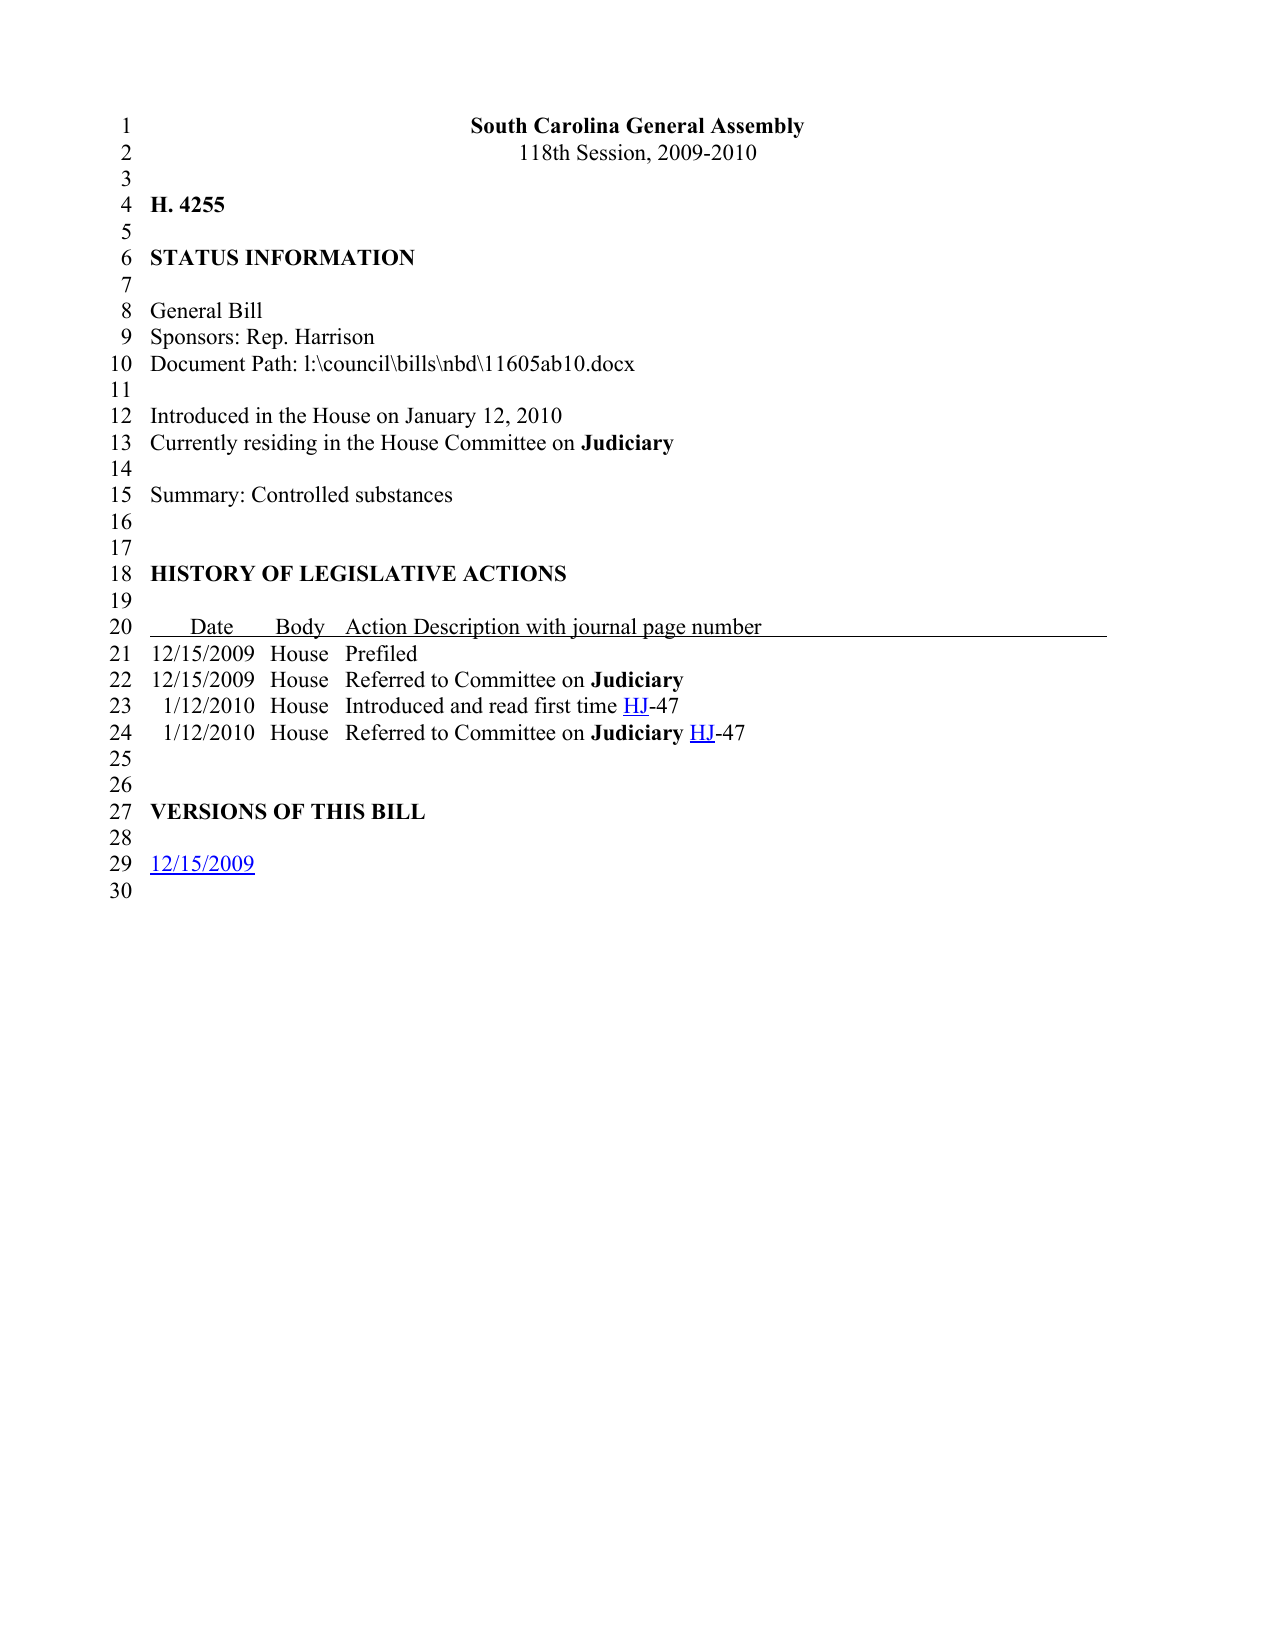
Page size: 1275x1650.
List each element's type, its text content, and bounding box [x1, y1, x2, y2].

text Summary: Controlled substances [150, 481, 1125, 508]
text 1/12/2010 House Introduced and read first time HJ-47 [150, 692, 1125, 719]
text STATUS INFORMATION [150, 244, 1125, 271]
text HISTORY OF LEGISLATIVE ACTIONS [150, 561, 1125, 587]
text VERSIONS OF THIS BILL [150, 798, 1125, 824]
text Document Path: l:\council\bills\nbd\11605ab10.docx [150, 350, 1125, 376]
text 12/15/2009 [150, 850, 1125, 877]
text 1/12/2010 House Referred to Committee on Judiciary HJ-47 [150, 719, 1125, 745]
text Date Body Action Description with journal page number [150, 613, 1125, 639]
text Sponsors: Rep. Harrison [150, 323, 1125, 350]
text 12/15/2009 House Prefiled [150, 639, 1125, 666]
text South Carolina General Assembly [150, 112, 1125, 139]
text 12/15/2009 House Referred to Committee on Judiciary [150, 666, 1125, 692]
text H. 4255 [150, 192, 1125, 218]
text Currently residing in the House Committee on Judiciary [150, 429, 1125, 455]
text 118th Session, 2009-2010 [150, 139, 1125, 165]
text General Bill [150, 297, 1125, 323]
text Introduced in the House on January 12, 2010 [150, 402, 1125, 429]
